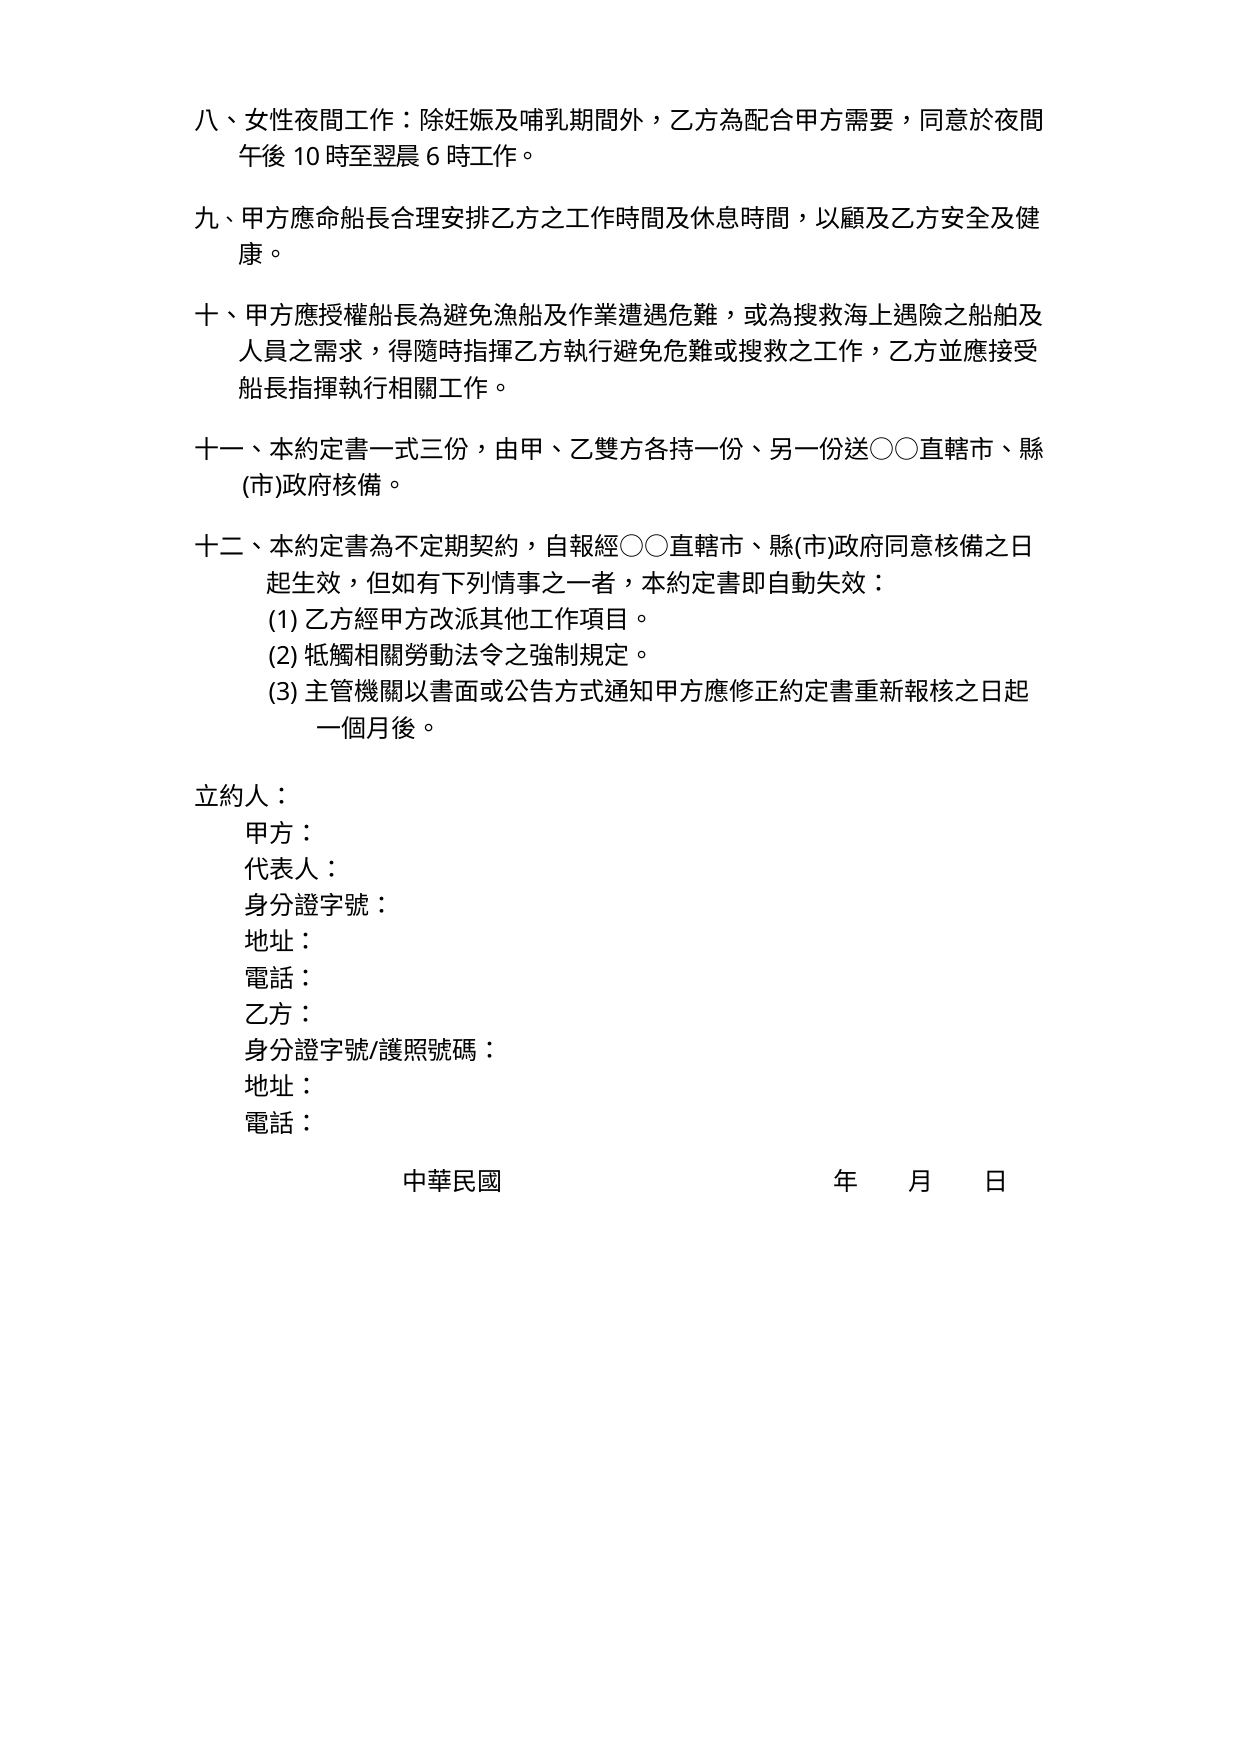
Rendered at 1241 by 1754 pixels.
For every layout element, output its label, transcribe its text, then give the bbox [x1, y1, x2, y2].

text 康。 [238, 234, 1240, 271]
text 午後 10 時至翌晨 6 時工作。 [238, 137, 1240, 173]
text 一個月後。 [316, 708, 1240, 744]
text 十一、本約定書一式三份，由甲、乙雙方各持一份、另一份送○○直轄市、縣(市)政府核備。 [194, 429, 1044, 502]
text (1) 乙方經甲方改派其他工作項目。 [268, 599, 1240, 636]
text 八、女性夜間工作：除妊娠及哺乳期間外，乙方為配合甲方需要，同意於夜間 [194, 101, 1240, 137]
text 地址：電話：乙方： [244, 922, 319, 1031]
text 立約人： [194, 777, 1240, 813]
text 中華民國 年 月 日 [402, 1162, 1240, 1198]
text 九、甲方應命船長合理安排乙方之工作時間及休息時間，以顧及乙方安全及健 [194, 198, 1240, 234]
text 起生效，但如有下列情事之一者，本約定書即自動失效： [266, 563, 1240, 599]
text (2) 牴觸相關勞動法令之強制規定。 [268, 636, 1240, 672]
text (3) 主管機關以書面或公告方式通知甲方應修正約定書重新報核之日起 [268, 672, 1240, 708]
text 身分證字號： [244, 886, 1240, 922]
text 身分證字號/護照號碼：地址： [244, 1031, 507, 1103]
text 代表人： [244, 849, 1240, 886]
text 十、甲方應授權船長為避免漁船及作業遭遇危難，或為搜救海上遇險之船舶及人員之需求，得隨時指揮乙方執行避免危難或搜救之工作，乙方並應接受船長指揮執行相關工作。 [194, 296, 1044, 404]
text 十二、本約定書為不定期契約，自報經○○直轄市、縣(市)政府同意核備之日 [194, 527, 1240, 563]
text 電話： [244, 1103, 1240, 1139]
text 甲方： [244, 813, 1240, 849]
